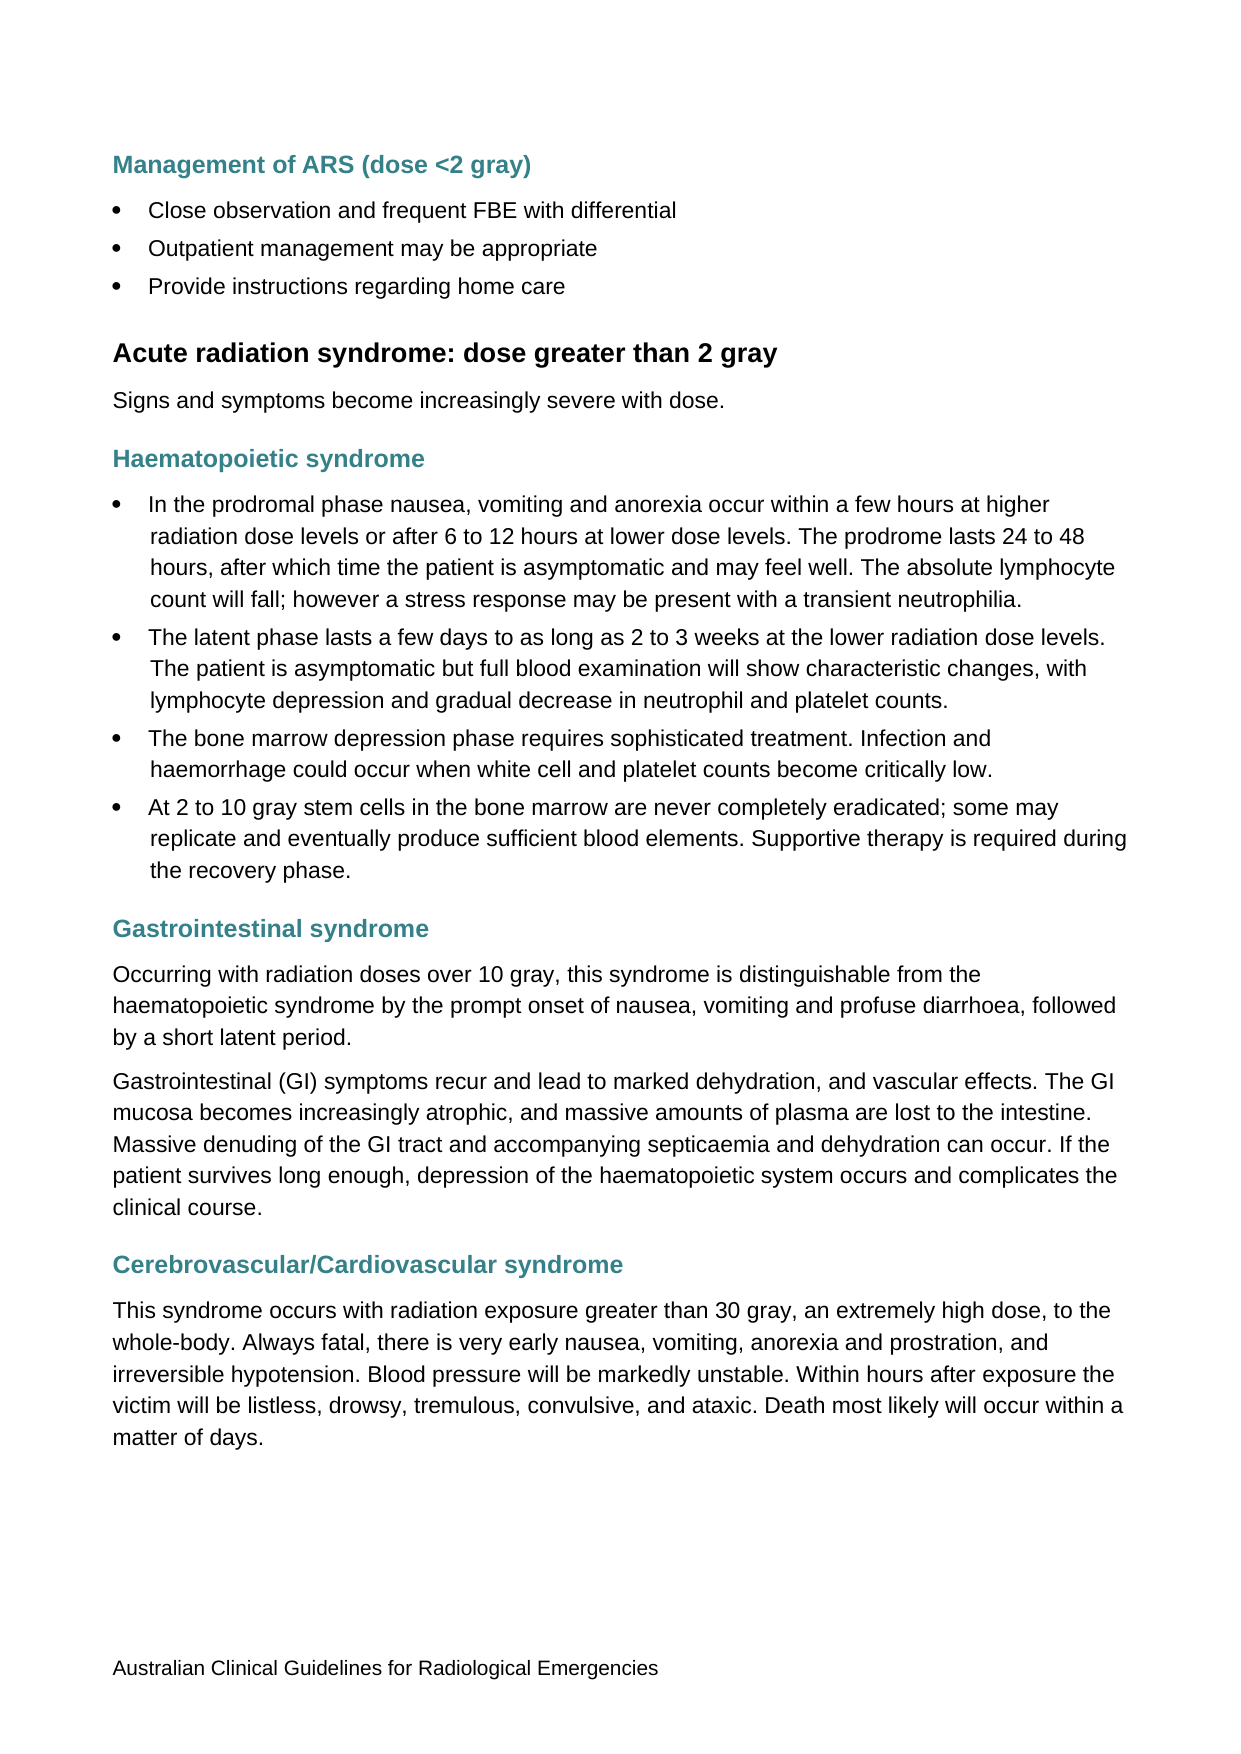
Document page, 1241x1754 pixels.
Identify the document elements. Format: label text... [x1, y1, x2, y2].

list Provide instructions regarding home care [112, 273, 1128, 299]
list The latent phase lasts a few days to as long as 2 to 3 weeks at the lower radiation dose levels. The patient is asymptomatic but full blood examination will show characteristic changes, with lymphocyte depression and gradual decrease in neutrophil and platelet counts. [112, 623, 1128, 713]
subtitle Gastrointestinal syndrome [112, 913, 1128, 942]
subtitle Management of ARS (dose <2 gray) [112, 150, 1128, 179]
list At 2 to 10 gray stem cells in the bone marrow are never completely eradicated; some may replicate and eventually produce sufficient blood elements. Supportive therapy is required during the recovery phase. [112, 794, 1128, 883]
subtitle Haematopoietic syndrome [112, 444, 1128, 473]
list Close observation and frequent FBE with differential [112, 197, 1128, 223]
list The bone marrow depression phase requires sophisticated treatment. Infection and haemorrhage could occur when white cell and platelet counts become critically low. [112, 724, 1128, 782]
text Occurring with radiation doses over 10 gray, this syndrome is distinguishable from the haematopoietic syndrome by the prompt onset of nausea, vomiting and profuse diarrhoea, followed by a short latent period. [112, 961, 1128, 1050]
subtitle Acute radiation syndrome: dose greater than 2 gray [112, 337, 1128, 369]
list Outpatient management may be appropriate [112, 235, 1128, 261]
list In the prodromal phase nausea, vomiting and anorexia occur within a few hours at higher radiation dose levels or after 6 to 12 hours at lower dose levels. The prodrome lasts 24 to 48 hours, after which time the patient is asymptomatic and may feel well. The absolute lymphocyte count will fall; however a stress response may be present with a transient neutrophilia. [112, 491, 1128, 612]
text This syndrome occurs with radiation exposure greater than 30 gray, an extremely high dose, to the whole-body. Always fatal, there is very early nausea, vomiting, anorexia and prostration, and irreversible hypotension. Blood pressure will be markedly unstable. Within hours after exposure the victim will be listless, drowsy, tremulous, convulsive, and ataxic. Death most likely will occur within a matter of days. [112, 1297, 1128, 1450]
text Gastrointestinal (GI) symptoms recur and lead to marked dehydration, and vascular effects. The GI mucosa becomes increasingly atrophic, and massive amounts of plasma are lost to the intestine. Massive denuding of the GI tract and accompanying septicaemia and dehydration can occur. If the patient survives long enough, depression of the haematopoietic system occurs and complicates the clinical course. [112, 1068, 1128, 1220]
subtitle Cerebrovascular/Cardiovascular syndrome [112, 1251, 1128, 1279]
text Signs and symptoms become increasingly severe with dose. [112, 387, 1128, 414]
